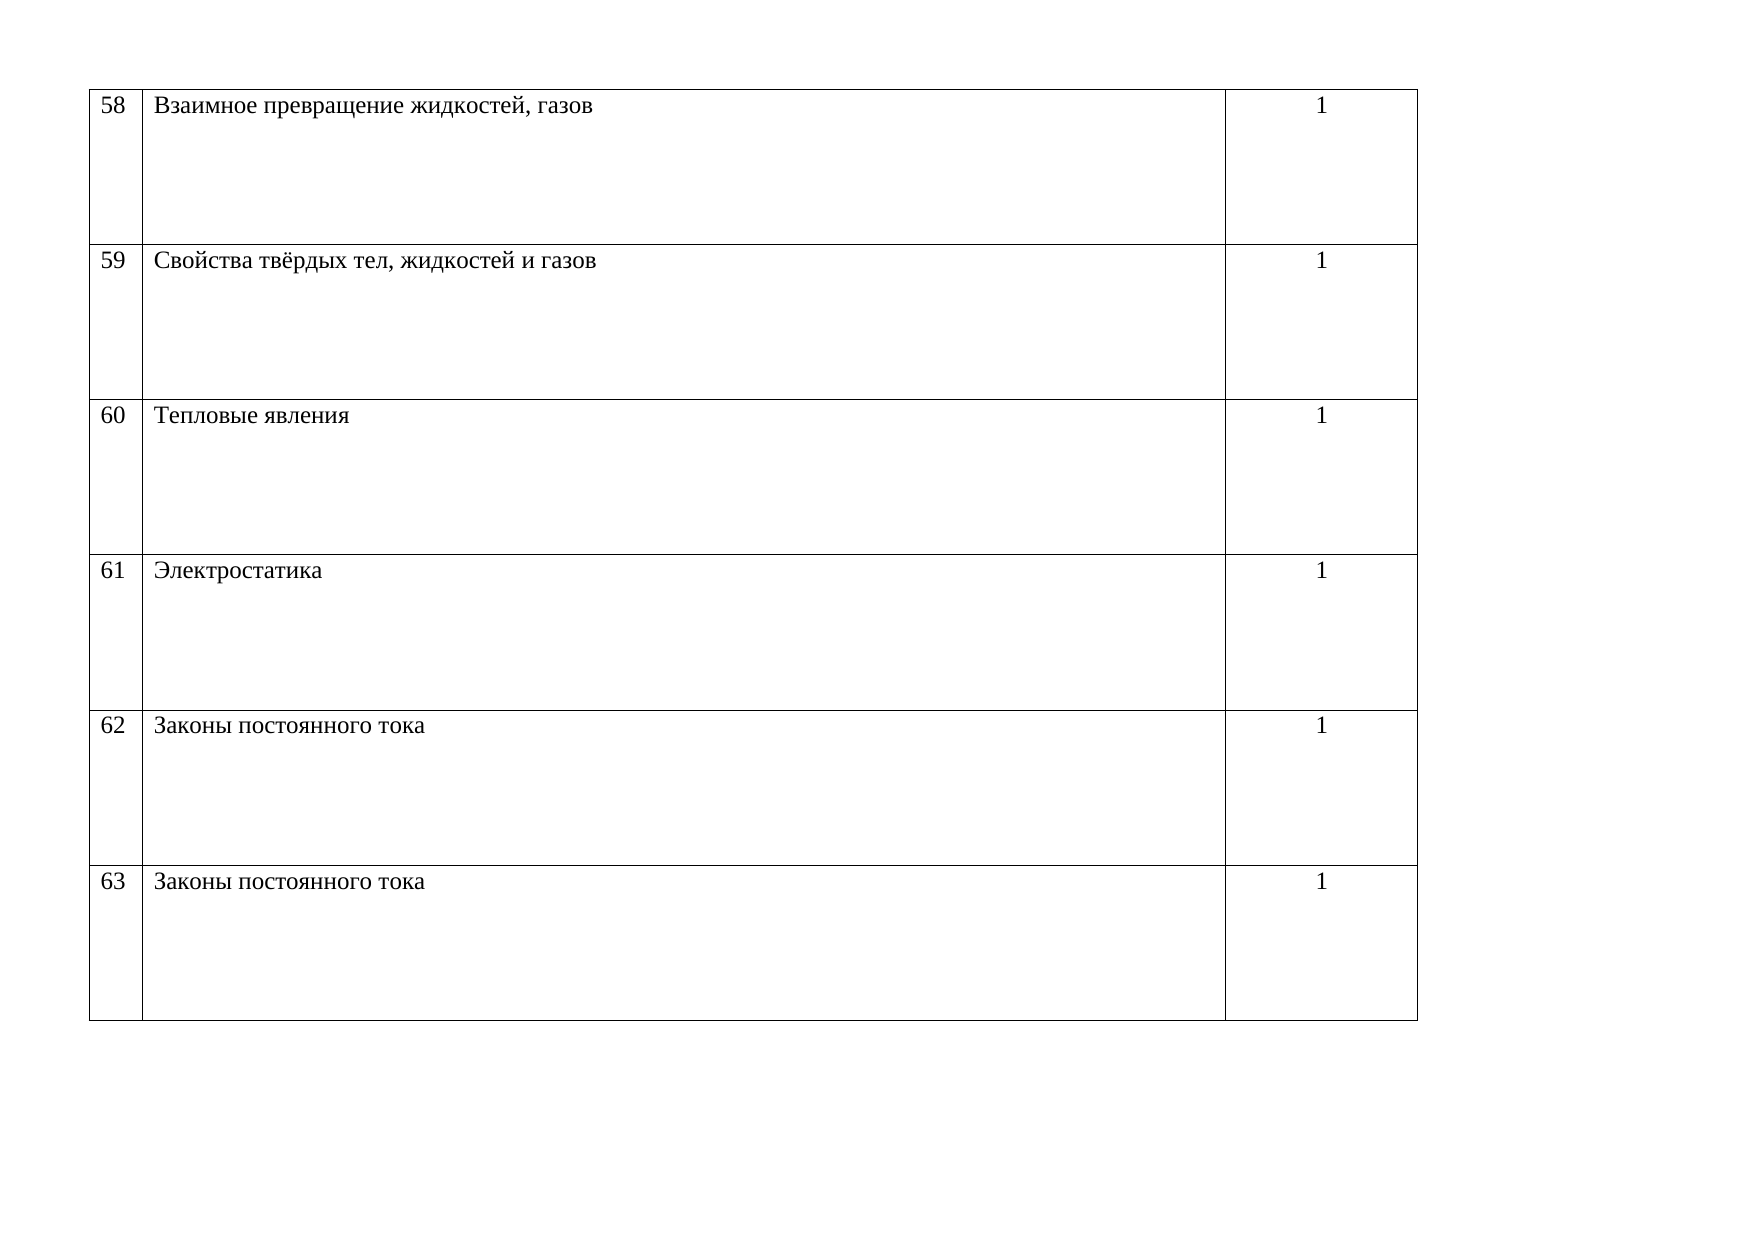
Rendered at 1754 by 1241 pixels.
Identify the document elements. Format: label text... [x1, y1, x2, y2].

table_cell 60 [90, 400, 142, 554]
table_cell Законы постоянного тока [143, 711, 1225, 865]
table_cell 1 [1226, 245, 1417, 399]
table_cell 62 [90, 711, 142, 865]
table_cell 58 [90, 90, 142, 244]
table_cell Тепловые явления [143, 400, 1225, 554]
table_cell 59 [90, 245, 142, 399]
table_cell Свойства твёрдых тел, жидкостей и газов [143, 245, 1225, 399]
table_cell 63 [90, 866, 142, 1020]
table_cell 1 [1226, 400, 1417, 554]
table_cell Взаимное превращение жидкостей, газов [143, 90, 1225, 244]
table_cell 1 [1226, 866, 1417, 1020]
table_cell 1 [1226, 90, 1417, 244]
table_cell 1 [1226, 555, 1417, 709]
table_cell 1 [1226, 711, 1417, 865]
table_cell Законы постоянного тока [143, 866, 1225, 1020]
table_cell Электростатика [143, 555, 1225, 709]
table_cell 61 [90, 555, 142, 709]
